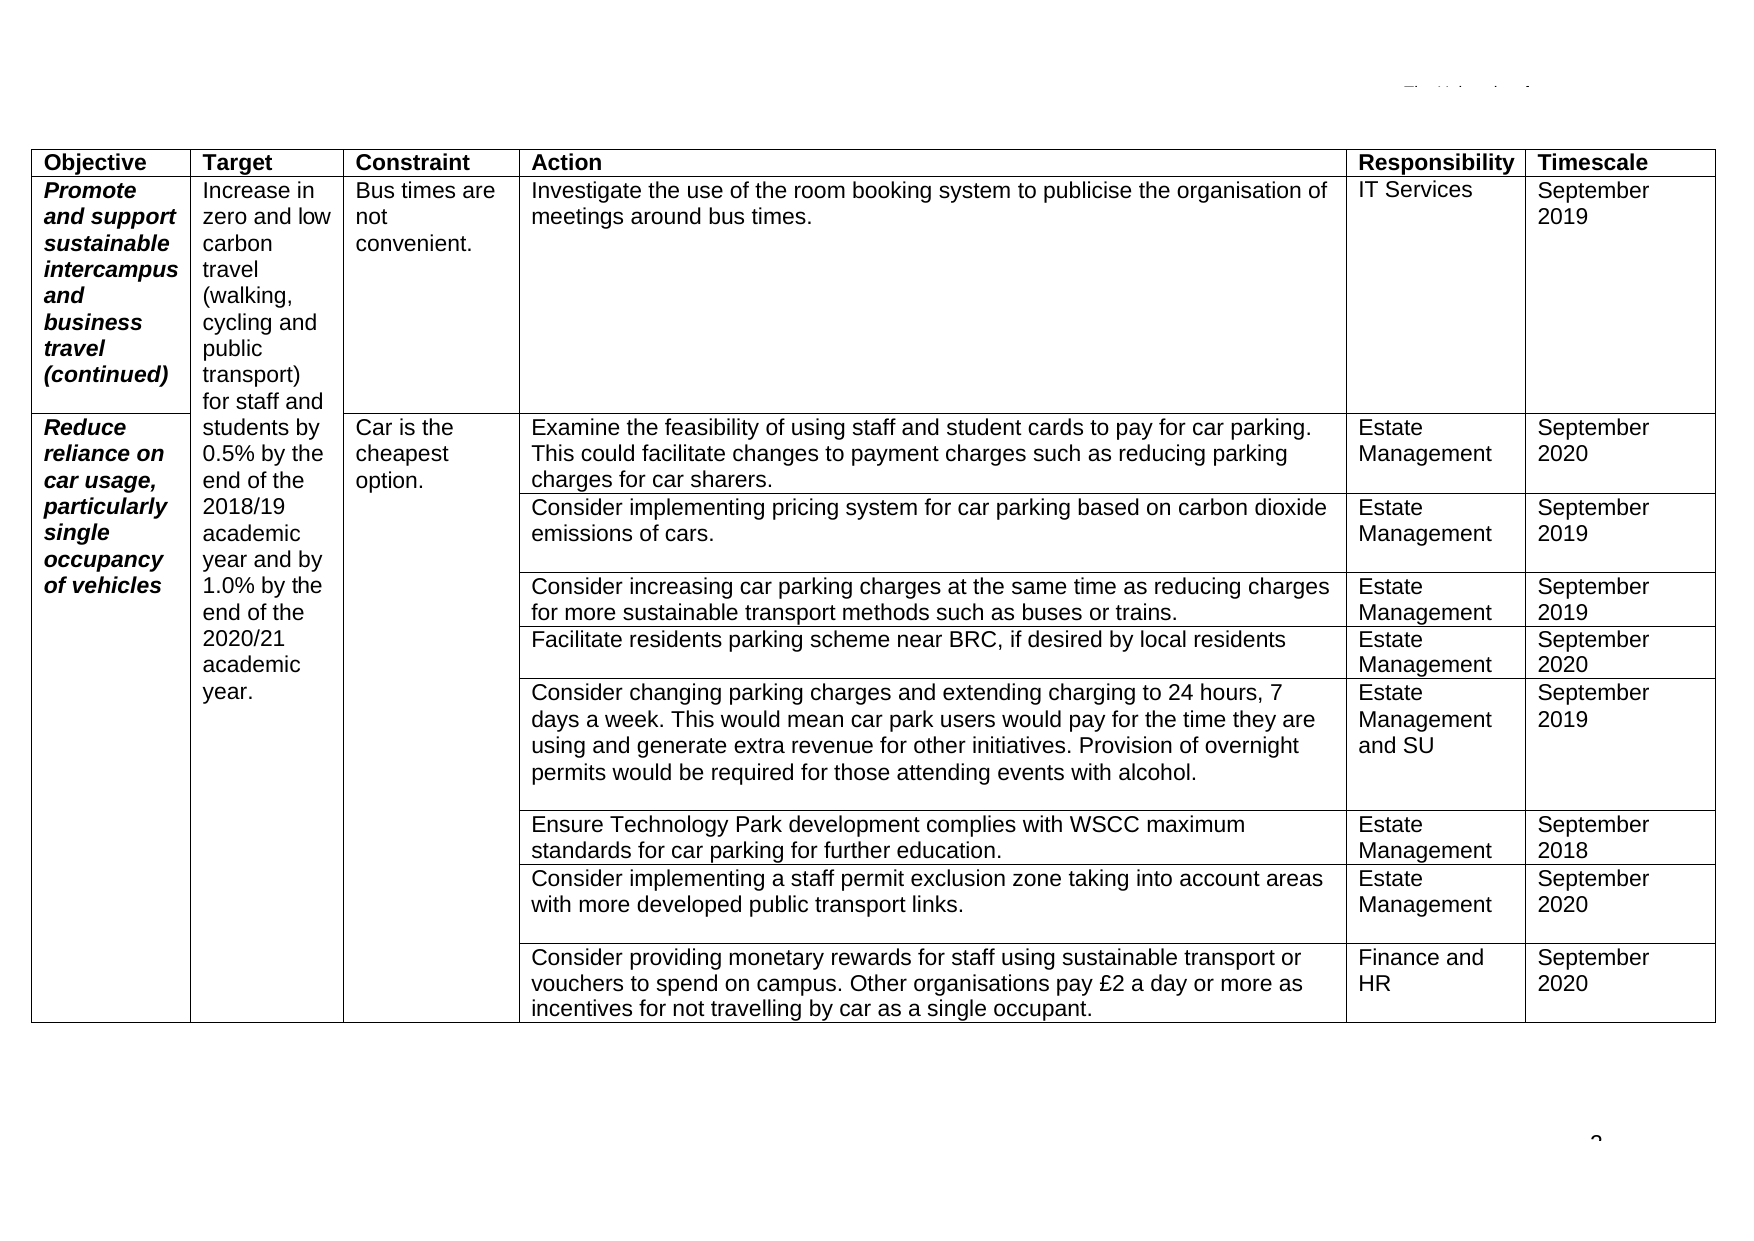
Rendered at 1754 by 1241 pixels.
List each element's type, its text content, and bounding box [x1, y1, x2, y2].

table_cell Promote and support sustainable intercampus and business travel (continued) [32, 177, 190, 413]
table_cell Finance and HR [1347, 944, 1525, 1022]
table_cell September 2019 [1526, 679, 1715, 810]
table_cell Estate Management [1347, 865, 1525, 943]
table_cell Consider changing parking charges and extending charging to 24 hours, 7 days a week. This would mean car park users would pay for the time they are using and generate extra revenue for other initiatives. Provision of overnight permits would be required for those attending events with alcohol. [520, 679, 1346, 810]
table_header Constraint [344, 150, 519, 176]
table_cell September 2019 [1526, 494, 1715, 572]
table_cell September 2018 [1526, 811, 1715, 864]
table_cell September 2020 [1526, 865, 1715, 943]
table_cell Consider implementing a staff permit exclusion zone taking into account areas with more developed public transport links. [520, 865, 1346, 943]
table_cell Estate Management [1347, 414, 1525, 493]
table_cell Estate Management and SU [1347, 679, 1525, 810]
table_cell Consider increasing car parking charges at the same time as reducing charges for more sustainable transport methods such as buses or trains. [520, 573, 1346, 626]
table_cell September 2020 [1526, 944, 1715, 1022]
table_cell Ensure Technology Park development complies with WSCC maximum standards for car parking for further education. [520, 811, 1346, 864]
table_cell Car is the cheapest option. [344, 414, 519, 1022]
table_cell September 2019 [1526, 573, 1715, 626]
table_header Action [520, 150, 1346, 176]
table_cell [191, 177, 343, 1022]
table_cell Consider providing monetary rewards for staff using sustainable transport or vouchers to spend on campus. Other organisations pay £2 a day or more as incentives for not travelling by car as a single occupant. [520, 944, 1346, 1022]
table_cell Estate Management [1347, 627, 1525, 678]
table_cell Estate Management [1347, 573, 1525, 626]
table_cell Investigate the use of the room booking system to publicise the organisation of meetings around bus times. [520, 177, 1346, 413]
table_cell Estate Management [1347, 494, 1525, 572]
table_header Target [191, 150, 343, 176]
table_header Responsibility [1347, 150, 1525, 176]
table_cell Estate Management [1347, 811, 1525, 864]
table_cell Facilitate residents parking scheme near BRC, if desired by local residents [520, 627, 1346, 678]
table_cell IT Services [1347, 177, 1525, 413]
table_header Objective [32, 150, 190, 176]
table_cell Consider implementing pricing system for car parking based on carbon dioxide emissions of cars. [520, 494, 1346, 572]
table_cell September 2019 [1526, 177, 1715, 413]
table_header Timescale [1526, 150, 1715, 176]
table_cell Examine the feasibility of using staff and student cards to pay for car parking. This could facilitate changes to payment charges such as reducing parking charges for car sharers. [520, 414, 1346, 493]
table_cell Reduce reliance on car usage, particularly single occupancy of vehicles [32, 414, 190, 1022]
table_cell September 2020 [1526, 627, 1715, 678]
table_cell September 2020 [1526, 414, 1715, 493]
table_cell Bus times are not convenient. [344, 177, 519, 413]
